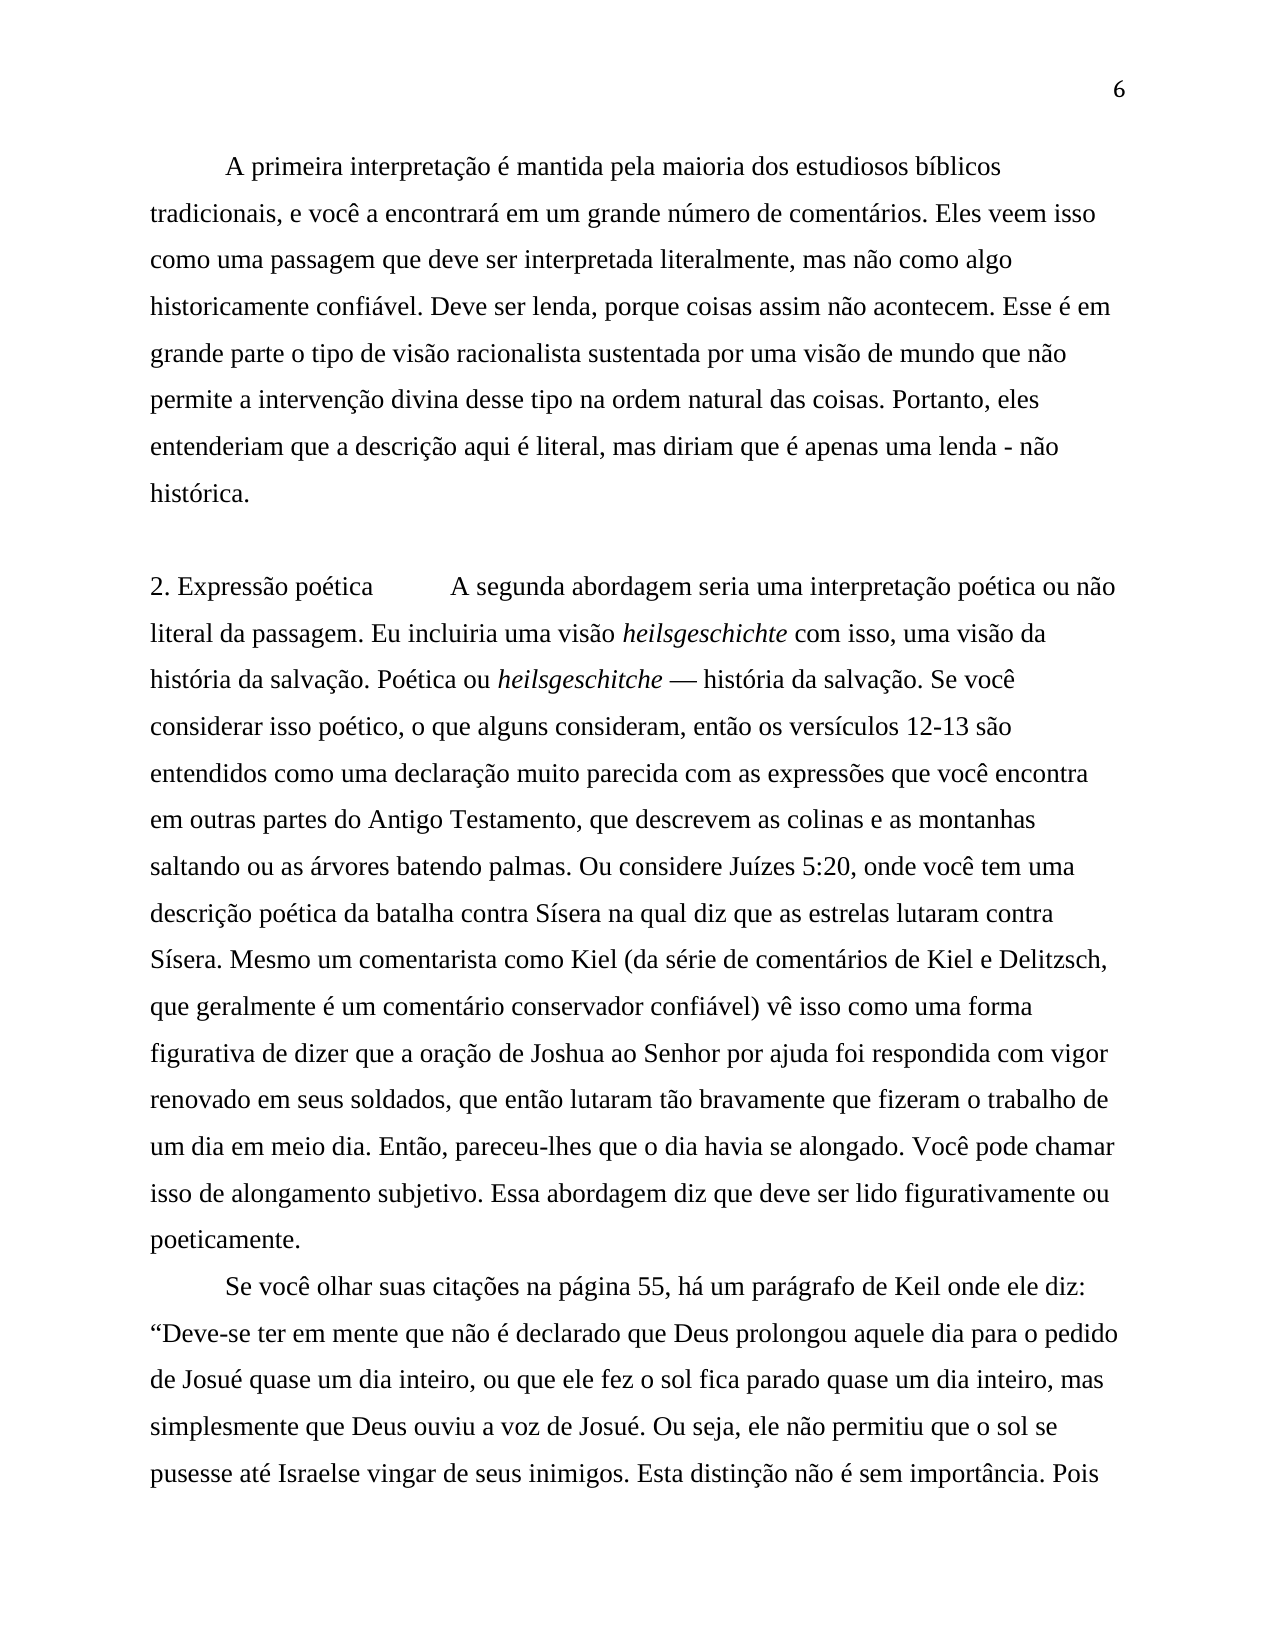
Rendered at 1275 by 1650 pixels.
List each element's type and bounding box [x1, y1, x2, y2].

text [150, 150, 1125, 1488]
